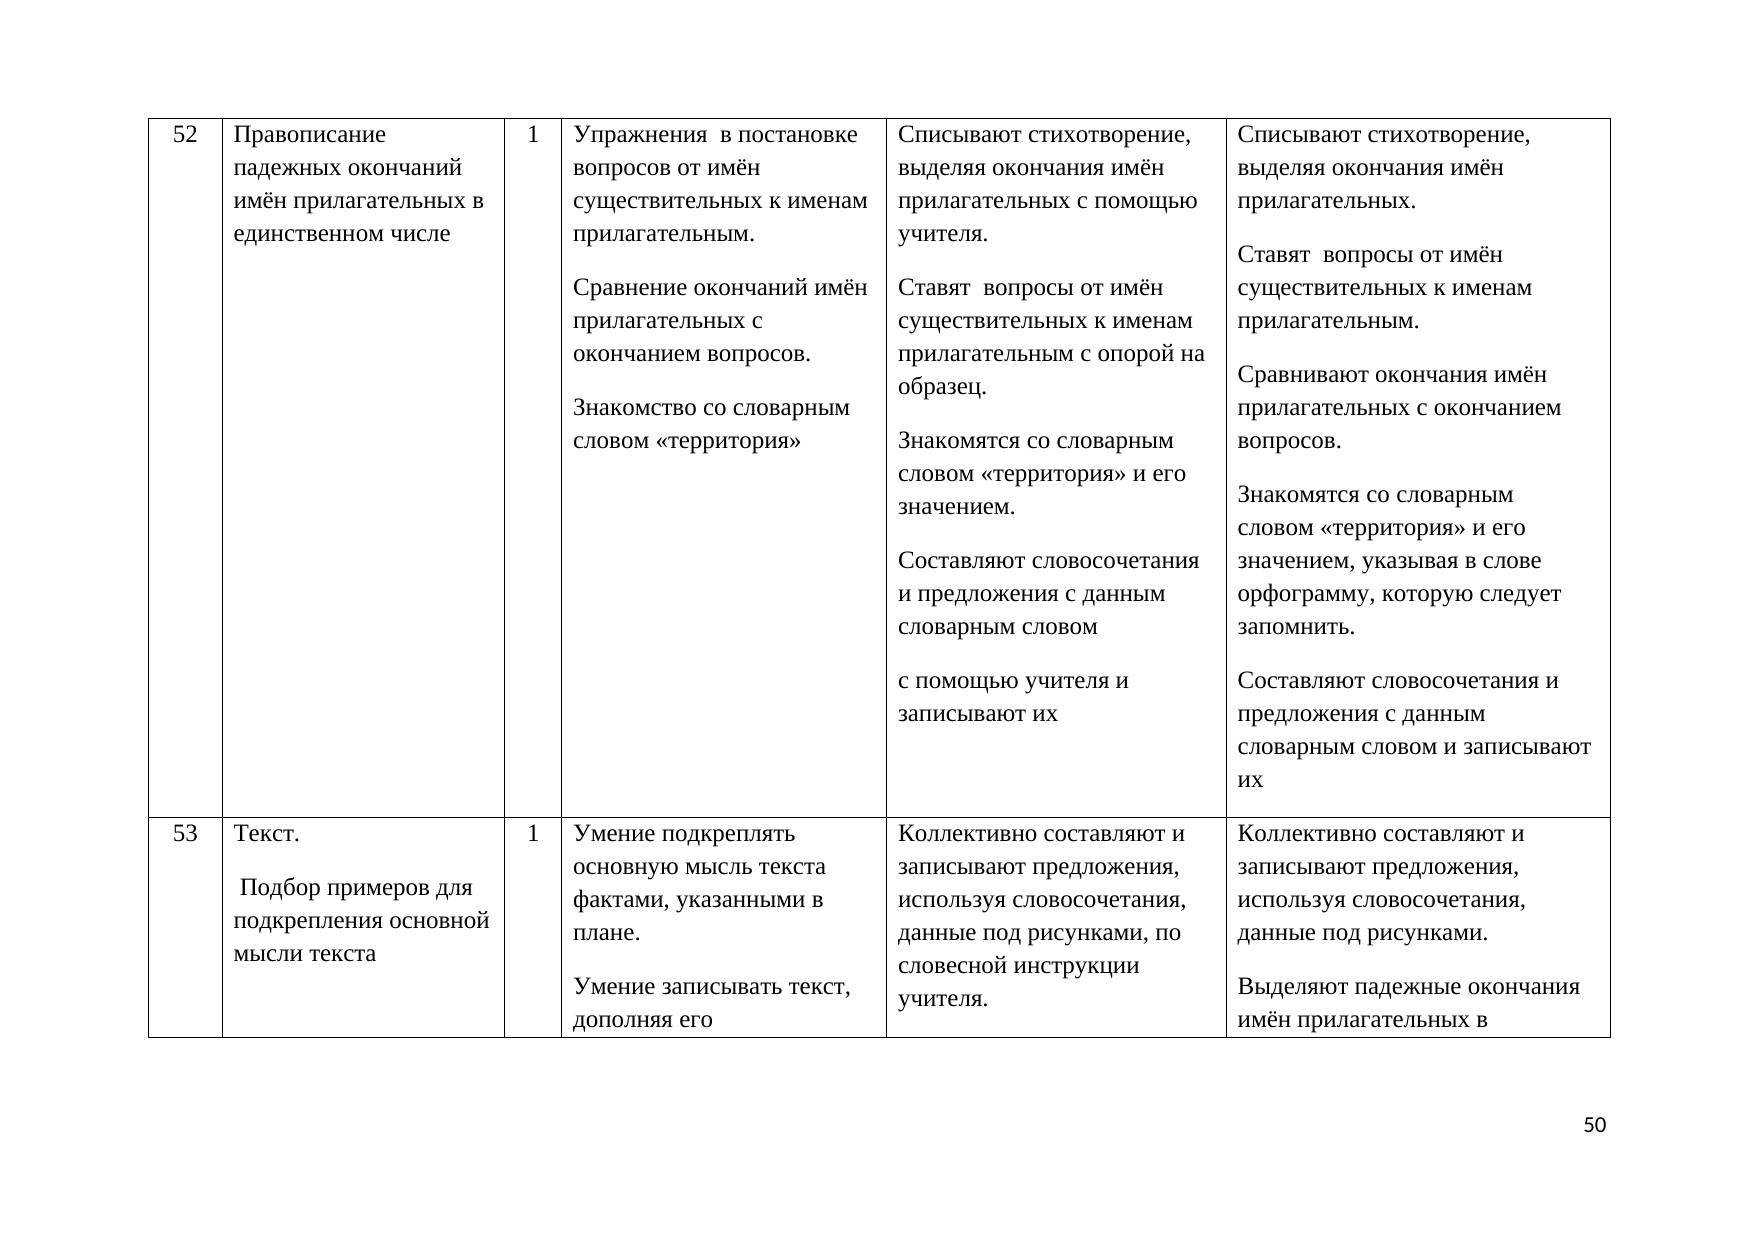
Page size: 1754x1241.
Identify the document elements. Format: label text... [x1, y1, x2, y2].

table_header Упражнения в постановке вопросов от имён существительных к именам прилагательным. Сравнение окончаний имён прилагательных с окончанием вопросов. Знакомство со словарным словом «территория» [562, 119, 886, 817]
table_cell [1227, 818, 1610, 1037]
table_header 1 [505, 119, 561, 817]
table_header Списывают стихотворение, выделяя окончания имён прилагательных с помощью учителя. Ставят вопросы от имён существительных к именам прилагательным с опорой на образец. Знакомятся со словарным словом «территория» и его значением. Составляют словосочетания и предложения с данным словарным словом с помощью учителя и записывают их [887, 119, 1226, 817]
table_header Правописание падежных окончаний имён прилагательных в единственном числе [223, 119, 504, 817]
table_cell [562, 818, 886, 1037]
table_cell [223, 818, 504, 1037]
table_cell 1 [505, 818, 561, 1037]
table_cell 53 [149, 818, 222, 1037]
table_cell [887, 818, 1226, 1037]
table_header 52 [149, 119, 222, 817]
table_header Списывают стихотворение, выделяя окончания имён прилагательных. Ставят вопросы от имён существительных к именам прилагательным. Сравнивают окончания имён прилагательных с окончанием вопросов. Знакомятся со словарным словом «территория» и его значением, указывая в слове орфограмму, которую следует запомнить. Составляют словосочетания и предложения с данным словарным словом и записывают их [1227, 119, 1610, 817]
